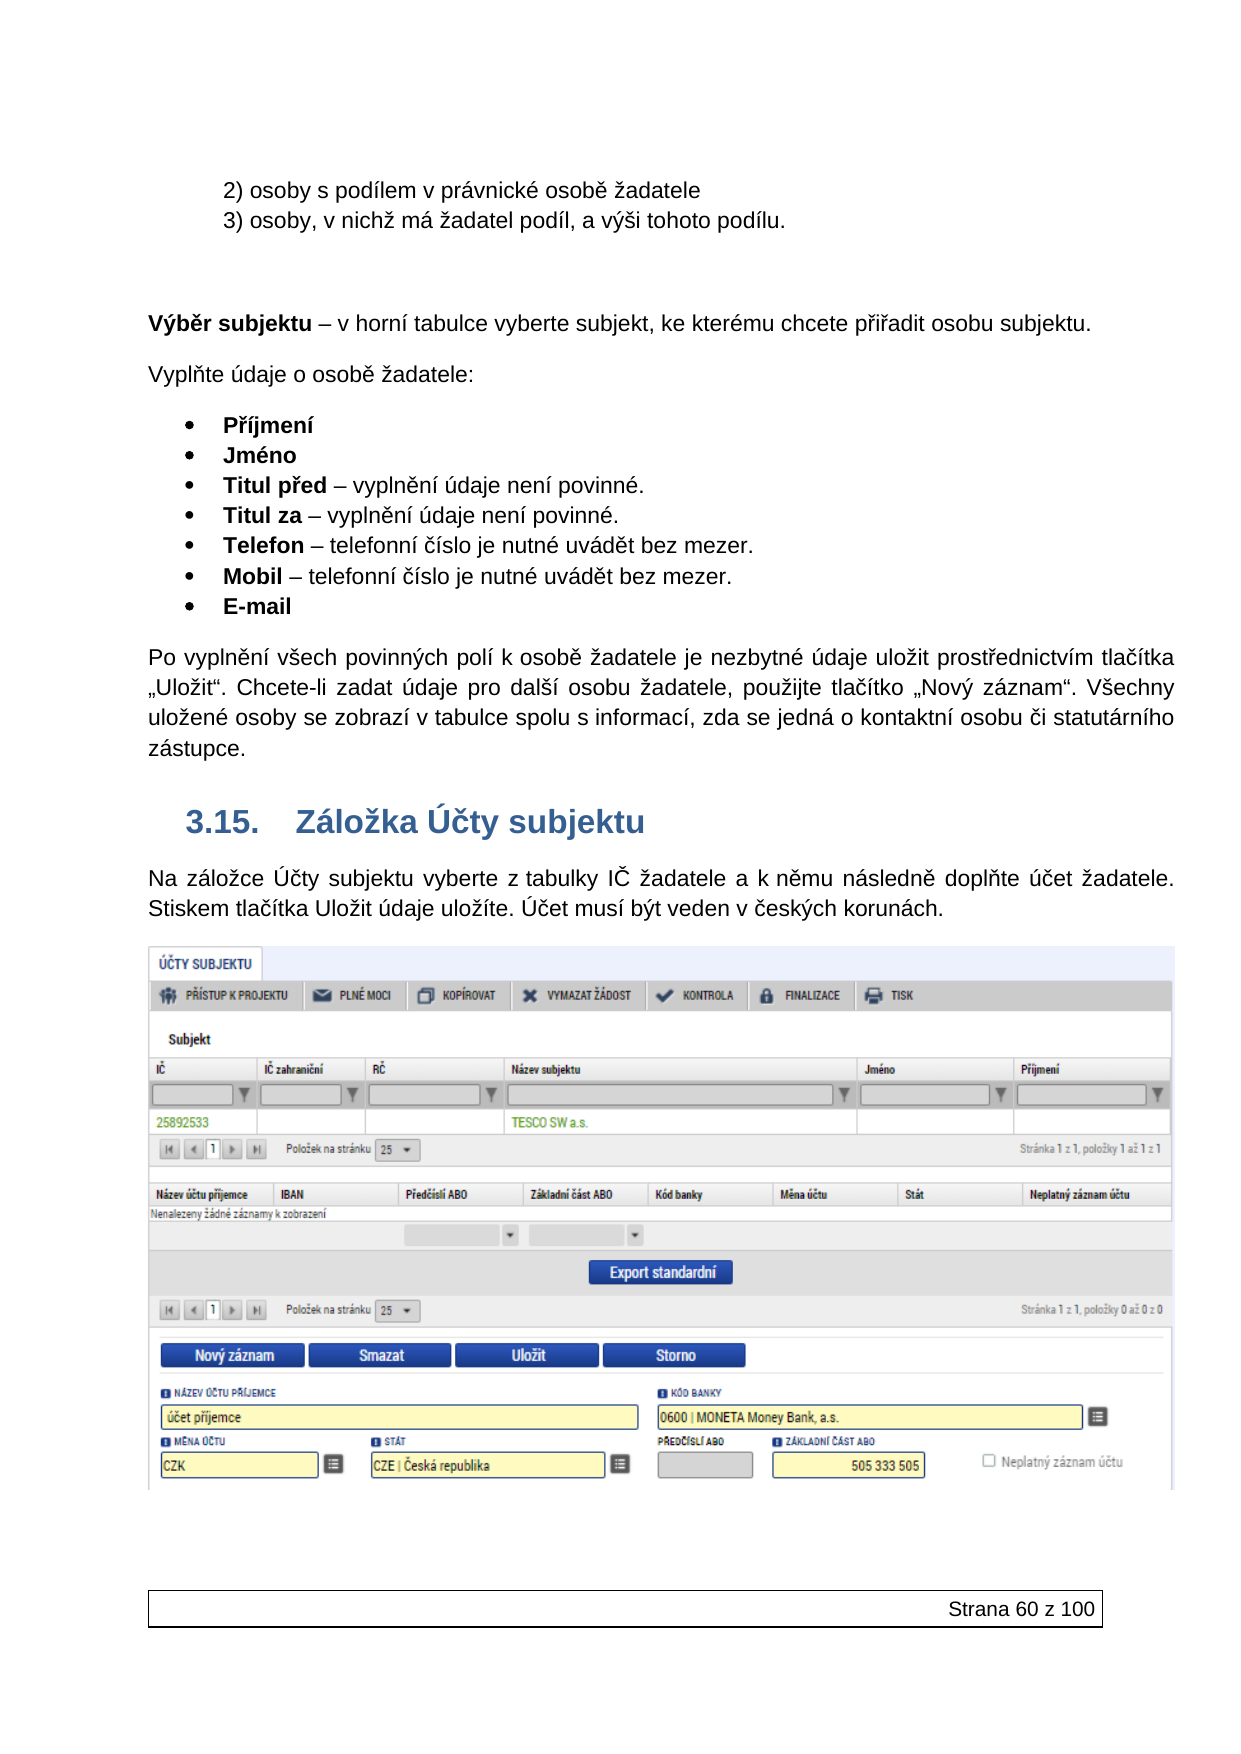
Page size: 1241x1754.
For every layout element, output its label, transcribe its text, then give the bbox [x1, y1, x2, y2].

list Mobil – telefonní číslo je nutné uvádět bez mezer. [185, 563, 1175, 589]
list E-mail [185, 593, 1175, 619]
text Výběr subjektu – v horní tabulce vyberte subjekt, ke kterému chcete přiřadit osobu subjektu. [148, 309, 1175, 336]
list Jméno [185, 442, 1175, 468]
picture [147, 946, 1175, 1490]
list Telefon – telefonní číslo je nutné uvádět bez mezer. [185, 532, 1175, 559]
text Vyplňte údaje o osobě žadatele: [148, 361, 1175, 387]
list Titul před – vyplnění údaje není povinné. [185, 472, 1175, 498]
text Na záložce Účty subjektu vyberte z tabulky IČ žadatele a k němu následně doplňte účet žadatele. Stiskem tlačítka Uložit údaje uložíte. Účet musí být veden v českých korunách. [148, 865, 1175, 921]
text Po vyplnění všech povinných polí k osobě žadatele je nezbytné údaje uložit prostřednictvím tlačítka „Uložit“. Chcete-li zadat údaje pro další osobu žadatele, použijte tlačítko „Nový záznam“. Všechny uložené osoby se zobrazí v tabulce spolu s informací, zda se jedná o kontaktní osobu či statutárního zástupce. [148, 644, 1175, 761]
list Příjmení [185, 412, 1175, 438]
list Záložka Účty subjektu [185, 802, 1175, 841]
list 3) osoby, v nichž má žadatel podíl, a výši tohoto podílu. [223, 207, 1175, 234]
list 2) osoby s podílem v právnické osobě žadatele [223, 177, 1175, 204]
list Titul za – vyplnění údaje není povinné. [185, 502, 1175, 529]
